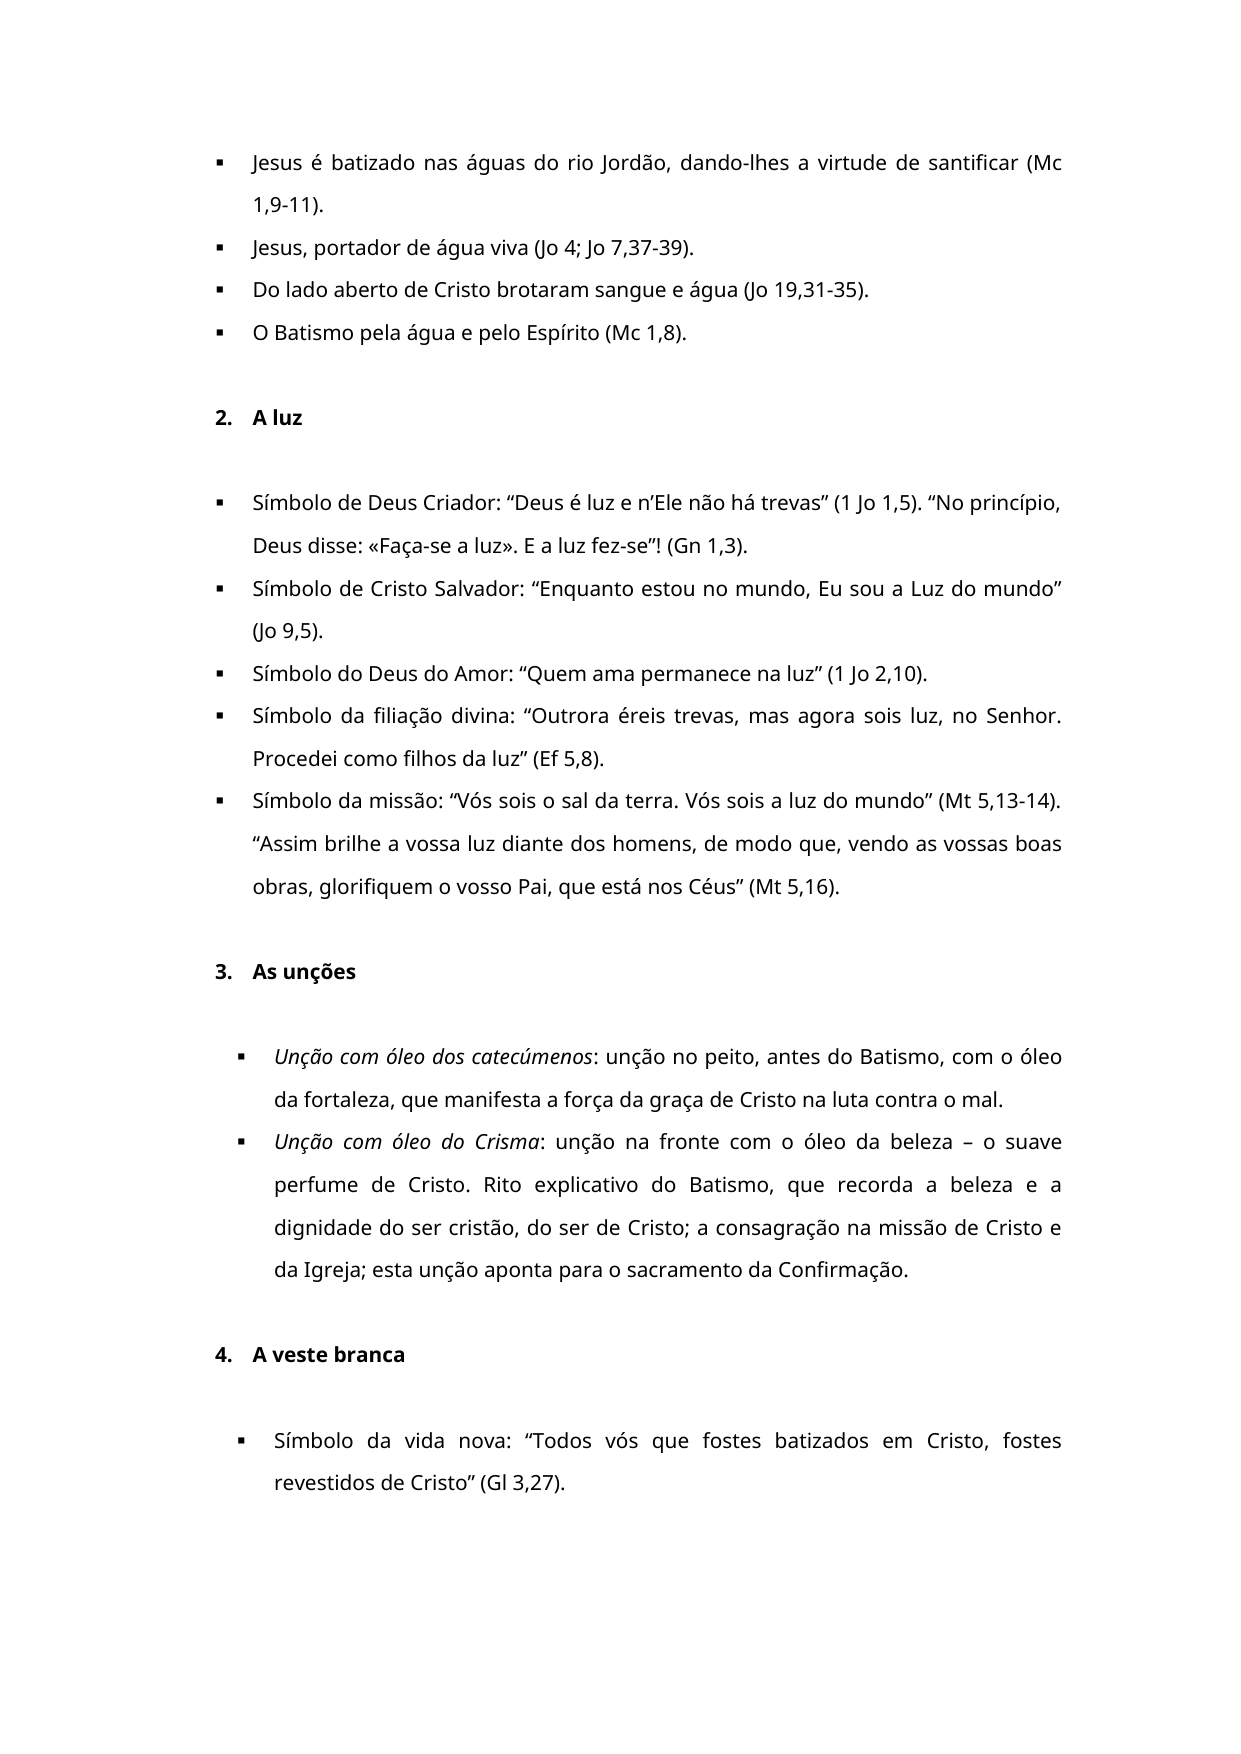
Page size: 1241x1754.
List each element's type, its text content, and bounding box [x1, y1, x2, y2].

list Símbolo de Cristo Salvador: “Enquanto estou no mundo, Eu sou a Luz do mundo” (Jo 9,5). [215, 574, 1063, 645]
list A luz [215, 403, 1063, 432]
list Unção com óleo dos catecúmenos: unção no peito, antes do Batismo, com o óleo da fortaleza, que manifesta a força da graça de Cristo na luta contra o mal. [236, 1042, 1063, 1113]
list Símbolo da vida nova: “Todos vós que fostes batizados em Cristo, fostes revestidos de Cristo” (Gl 3,27). [236, 1426, 1063, 1497]
list Símbolo de Deus Criador: “Deus é luz e n’Ele não há trevas” (1 Jo 1,5). “No princípio, Deus disse: «Faça-se a luz». E a luz fez-se”! (Gn 1,3). [215, 488, 1063, 559]
list Do lado aberto de Cristo brotaram sangue e água (Jo 19,31-35). [215, 275, 1063, 304]
list As unções [215, 957, 1063, 986]
list Unção com óleo do Crisma: unção na fronte com o óleo da beleza – o suave perfume de Cristo. Rito explicativo do Batismo, que recorda a beleza e a dignidade do ser cristão, do ser de Cristo; a consagração na missão de Cristo e da Igreja; esta unção aponta para o sacramento da Confirmação. [236, 1127, 1063, 1284]
list Símbolo da missão: “Vós sois o sal da terra. Vós sois a luz do mundo” (Mt 5,13-14). “Assim brilhe a vossa luz diante dos homens, de modo que, vendo as vossas boas obras, glorifiquem o vosso Pai, que está nos Céus” (Mt 5,16). [215, 787, 1063, 900]
list Jesus, portador de água viva (Jo 4; Jo 7,37-39). [215, 233, 1063, 261]
list Jesus é batizado nas águas do rio Jordão, dando-lhes a virtude de santificar (Mc 1,9-11). [215, 148, 1063, 219]
list A veste branca [215, 1341, 1063, 1369]
list Símbolo do Deus do Amor: “Quem ama permanece na luz” (1 Jo 2,10). [215, 659, 1063, 687]
list Símbolo da filiação divina: “Outrora éreis trevas, mas agora sois luz, no Senhor. Procedei como filhos da luz” (Ef 5,8). [215, 701, 1063, 772]
list O Batismo pela água e pelo Espírito (Mc 1,8). [215, 318, 1063, 346]
